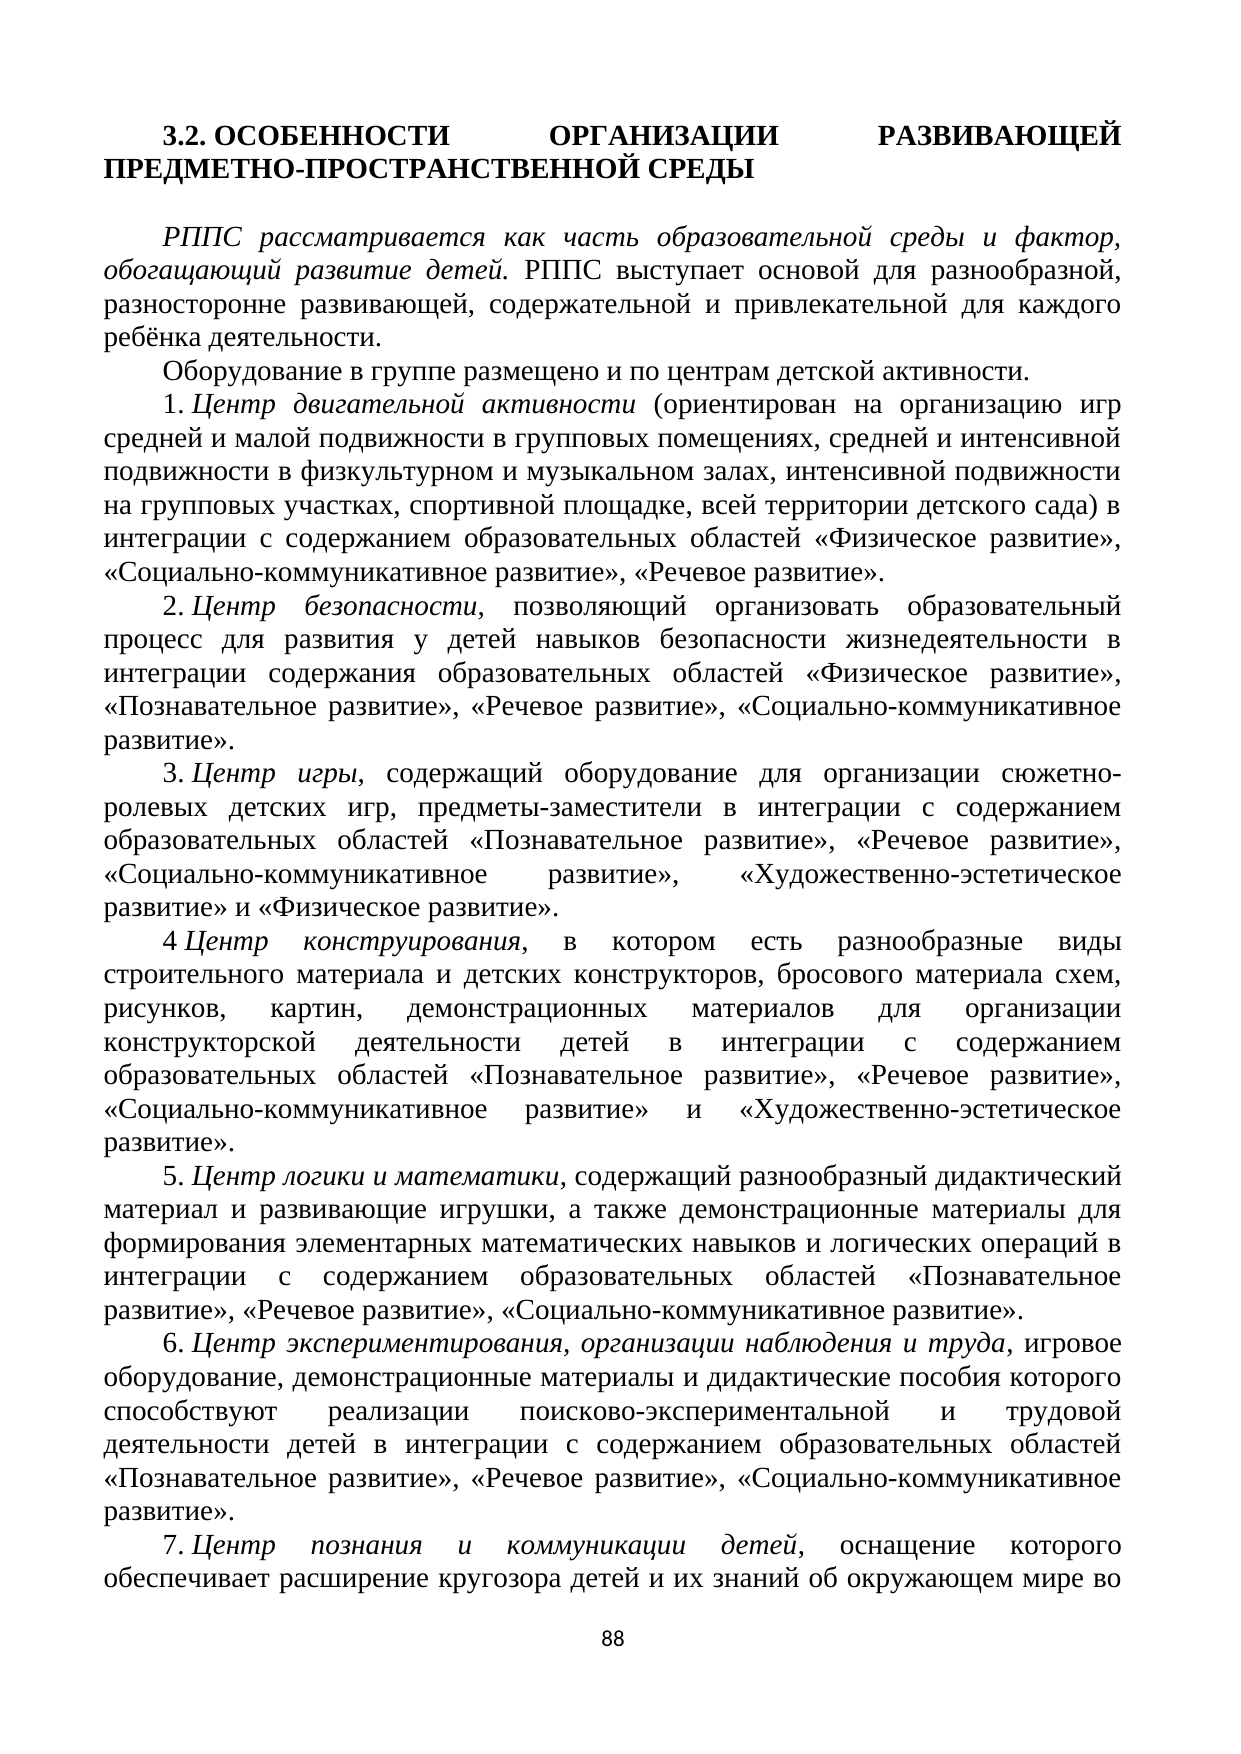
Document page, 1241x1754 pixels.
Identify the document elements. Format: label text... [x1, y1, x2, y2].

text 2. Центр безопасности, позволяющий организовать образовательный процесс для развития у детей навыков безопасности жизнедеятельности в интеграции содержания образовательных областей «Физическое развитие», «Познавательное развитие», «Речевое развитие», «Социально-коммуникативное развитие». [103, 588, 1122, 755]
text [103, 1527, 1122, 1594]
text 5. Центр логики и математики, содержащий разнообразный дидактический материал и развивающие игрушки, а также демонстрационные материалы для формирования элементарных математических навыков и логических операций в интеграции с содержанием образовательных областей «Познавательное развитие», «Речевое развитие», «Социально-коммуникативное развитие». [103, 1158, 1122, 1326]
text 3. Центр игры, содержащий оборудование для организации сюжетно-ролевых детских игр, предметы-заместители в интеграции с содержанием образовательных областей «Познавательное развитие», «Речевое развитие», «Социально-коммуникативное развитие», «Художественно-эстетическое развитие» и «Физическое развитие». [103, 755, 1122, 923]
text 4 Центр конструирования, в котором есть разнообразные виды строительного материала и детских конструкторов, бросового материала схем, рисунков, картин, демонстрационных материалов для организации конструкторской деятельности детей в интеграции с содержанием образовательных областей «Познавательное развитие», «Речевое развитие», «Социально-коммуникативное развитие» и «Художественно-эстетическое развитие». [103, 923, 1122, 1158]
text РППС рассматривается как часть образовательной среды и фактор, обогащающий развитие детей. РППС выступает основой для разнообразной, разносторонне развивающей, содержательной и привлекательной для каждого ребёнка деятельности. [103, 219, 1122, 353]
text 6. Центр экспериментирования, организации наблюдения и труда, игровое оборудование, демонстрационные материалы и дидактические пособия которого способствуют реализации поисково-экспериментальной и трудовой деятельности детей в интеграции с содержанием образовательных областей «Познавательное развитие», «Речевое развитие», «Социально-коммуникативное развитие». [103, 1326, 1122, 1527]
text 3.2. ОСОБЕННОСТИ ОРГАНИЗАЦИИ РАЗВИВАЮЩЕЙ ПРЕДМЕТНО-ПРОСТРАНСТВЕННОЙ СРЕДЫ [103, 118, 1122, 185]
text Оборудование в группе размещено и по центрам детской активности. [103, 353, 1122, 386]
text 1. Центр двигательной активности (ориентирован на организацию игр средней и малой подвижности в групповых помещениях, средней и интенсивной подвижности в физкультурном и музыкальном залах, интенсивной подвижности на групповых участках, спортивной площадке, всей территории детского сада) в интеграции с содержанием образовательных областей «Физическое развитие», «Социально-коммуникативное развитие», «Речевое развитие». [103, 386, 1122, 588]
